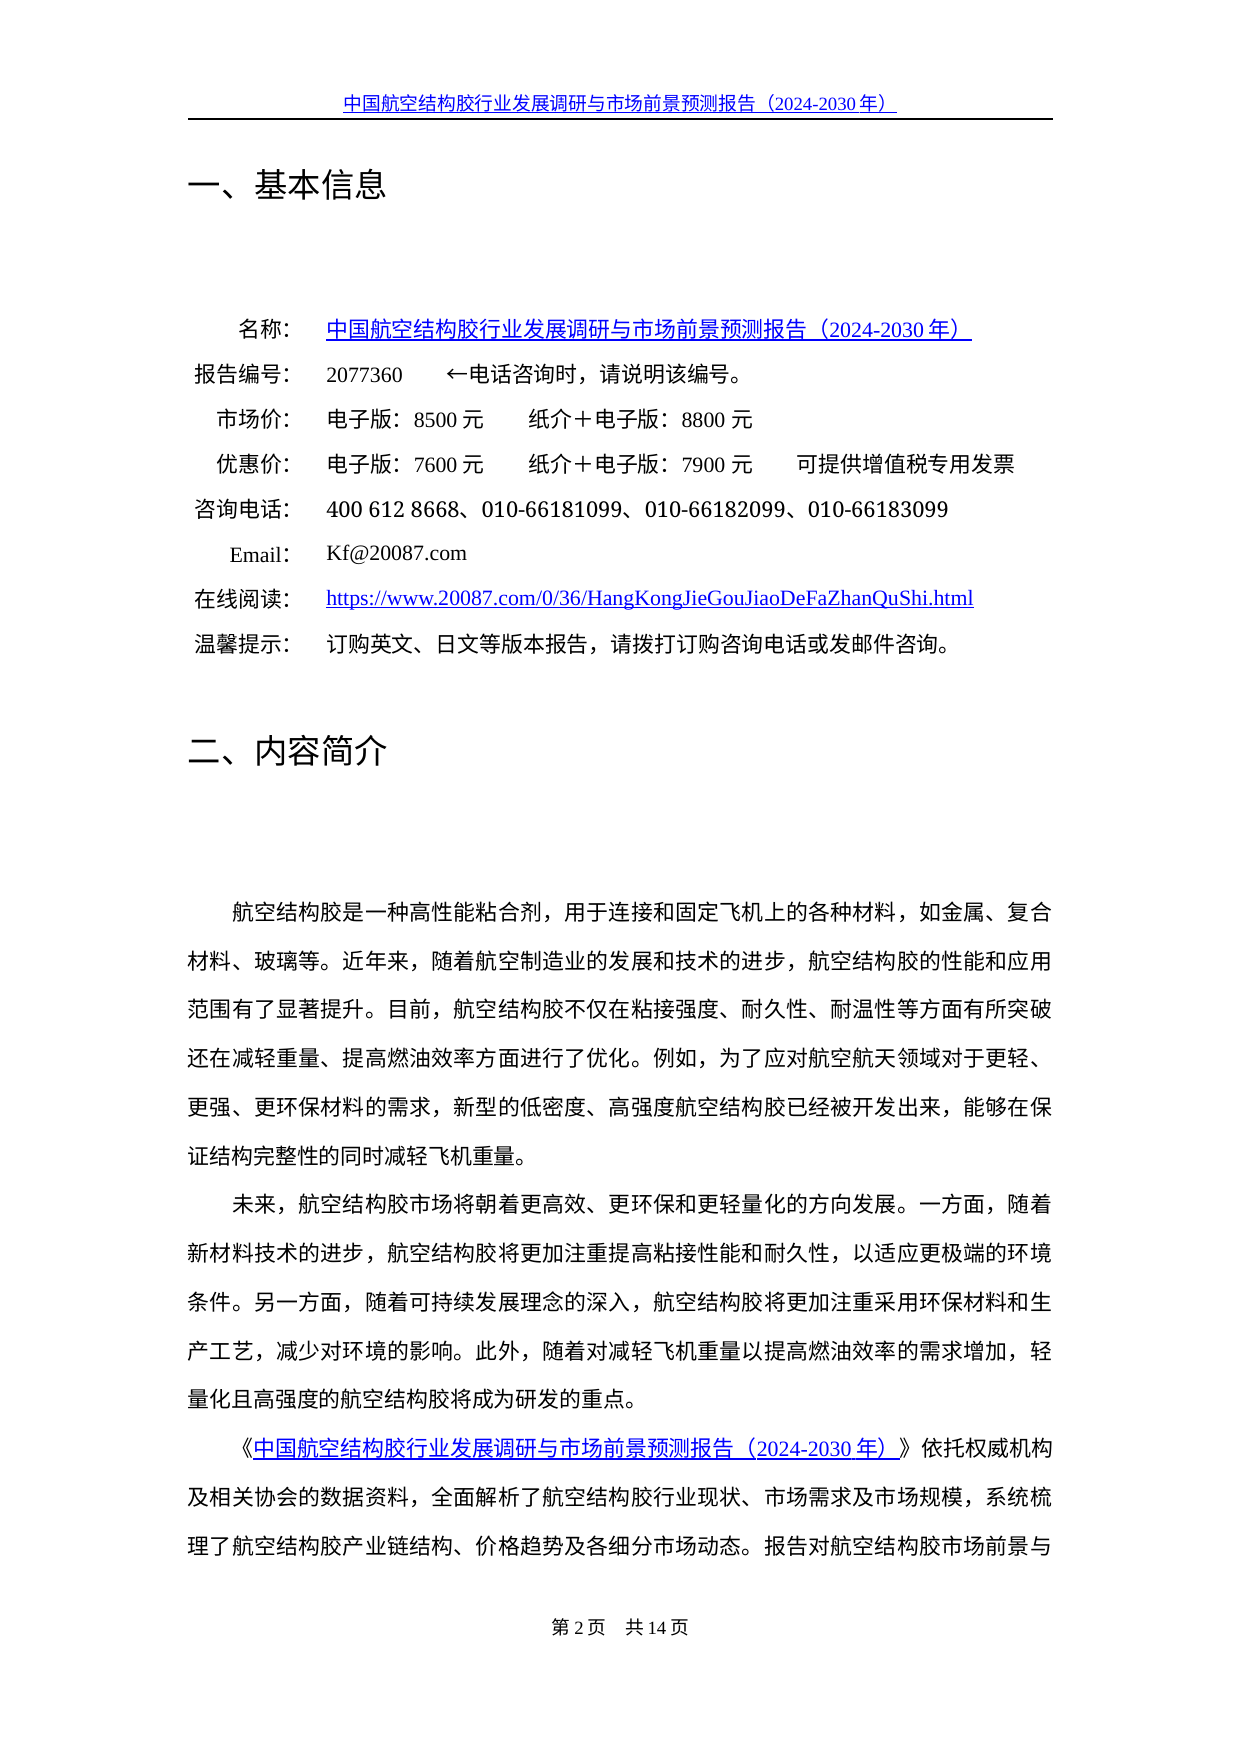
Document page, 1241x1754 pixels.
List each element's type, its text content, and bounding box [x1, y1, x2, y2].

table_cell 订购英文、日文等版本报告，请拨打订购咨询电话或发邮件咨询。 [315, 627, 1073, 672]
table_cell 市场价： [167, 402, 315, 447]
table_cell 优惠价： [167, 447, 315, 492]
table_cell 报告编号： [167, 357, 315, 402]
table_cell Email： [167, 537, 315, 582]
table_cell [315, 582, 1073, 627]
table_cell 咨询电话： [167, 492, 315, 537]
table_header 中国航空结构胶行业发展调研与市场前景预测报告（2024-2030年） [315, 312, 1073, 357]
table_cell 电子版：7600 元 纸介＋电子版：7900 元 可提供增值税专用发票 [315, 447, 1073, 492]
table_header 名称： [167, 312, 315, 357]
title 二、内容简介 [187, 717, 1053, 782]
table_cell 400 612 8668、010-66181099、010-66182099、010-66183099 [315, 492, 1073, 537]
table_cell 温馨提示： [167, 627, 315, 672]
table_cell 在线阅读： [167, 582, 315, 627]
table_cell 2077360 ←电话咨询时，请说明该编号。 [315, 357, 1073, 402]
table_cell 电子版：8500 元 纸介＋电子版：8800 元 [315, 402, 1073, 447]
table_cell Kf@20087.com [315, 537, 1073, 582]
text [187, 894, 1053, 1561]
title 一、基本信息 [187, 150, 1053, 215]
